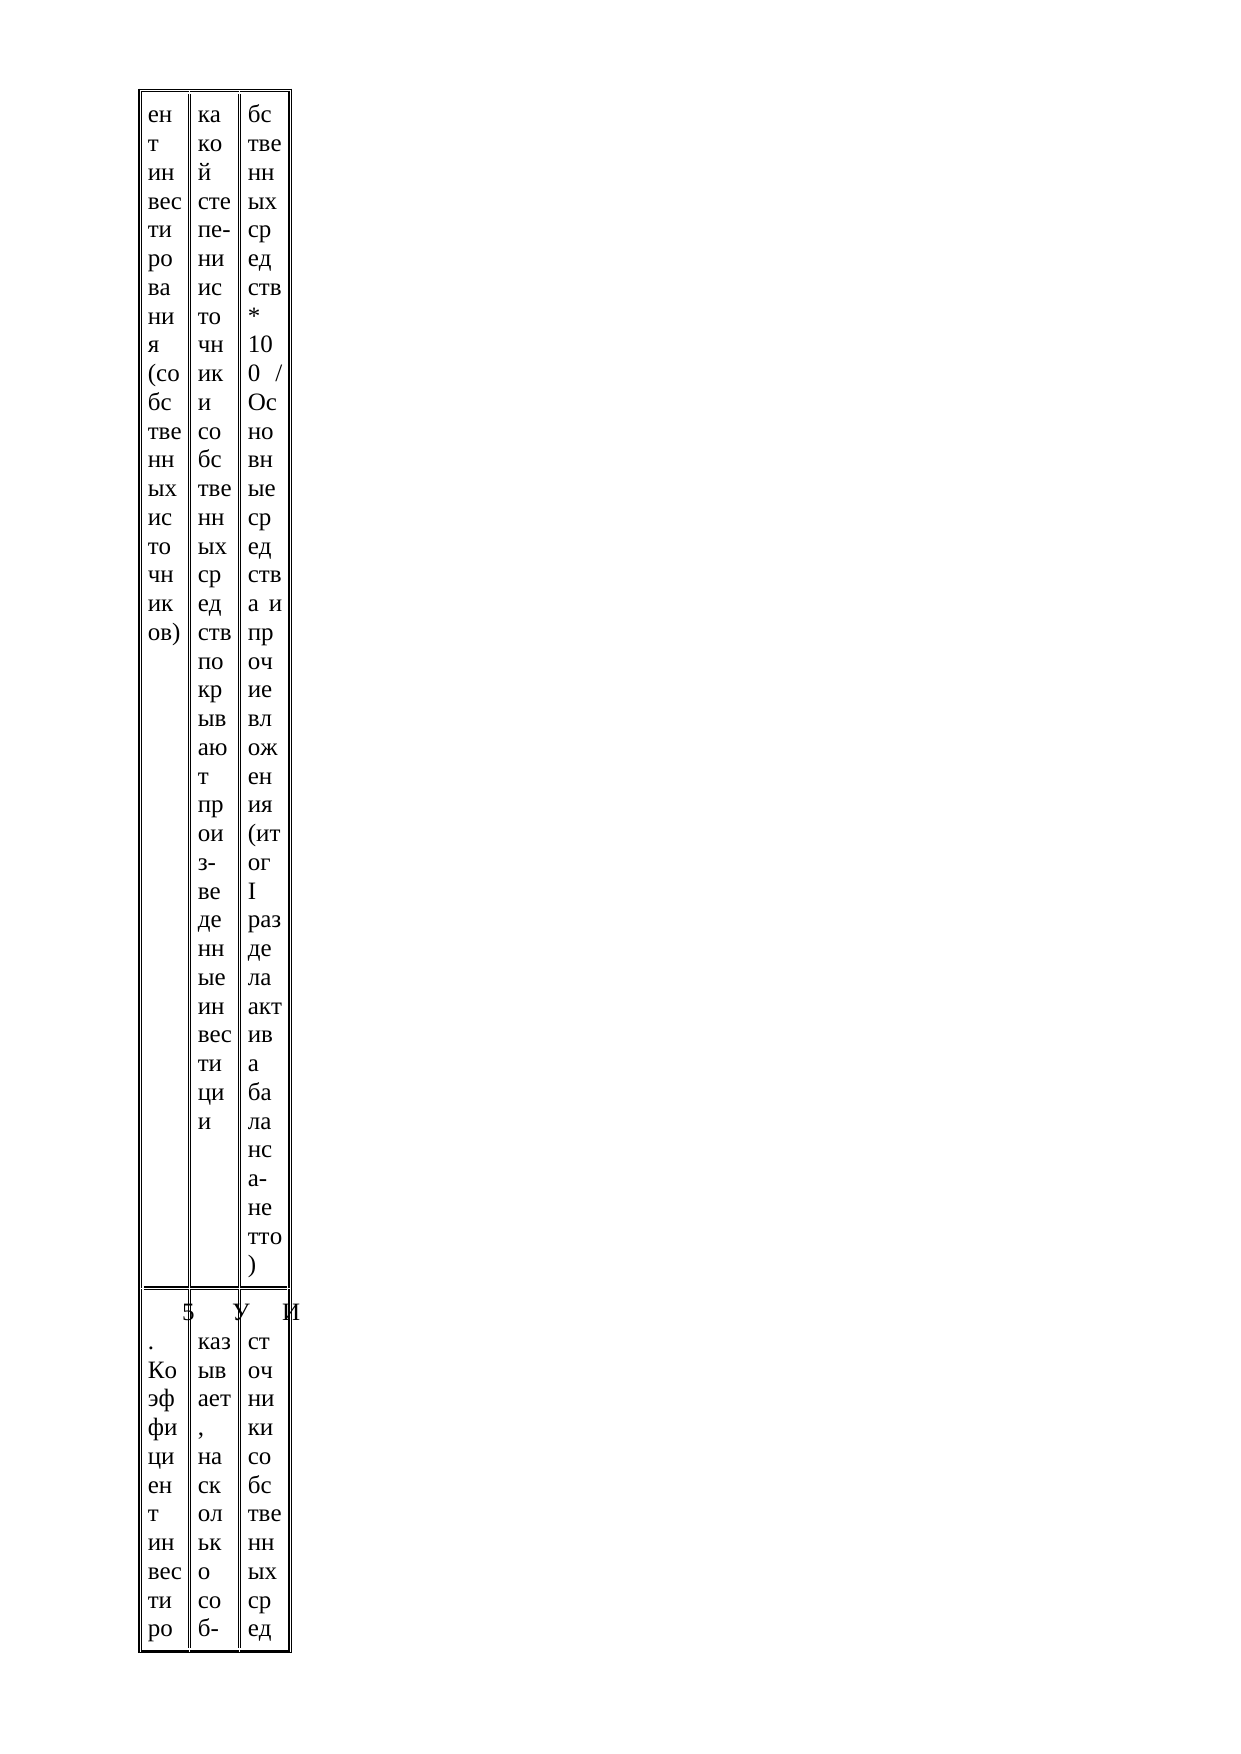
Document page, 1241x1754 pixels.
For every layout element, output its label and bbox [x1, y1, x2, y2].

table_cell [240, 1286, 289, 1650]
table_cell [142, 1286, 190, 1650]
table_cell [190, 92, 240, 1286]
table_cell [190, 1290, 240, 1650]
table_cell [240, 92, 288, 1286]
table_cell [142, 92, 190, 1286]
